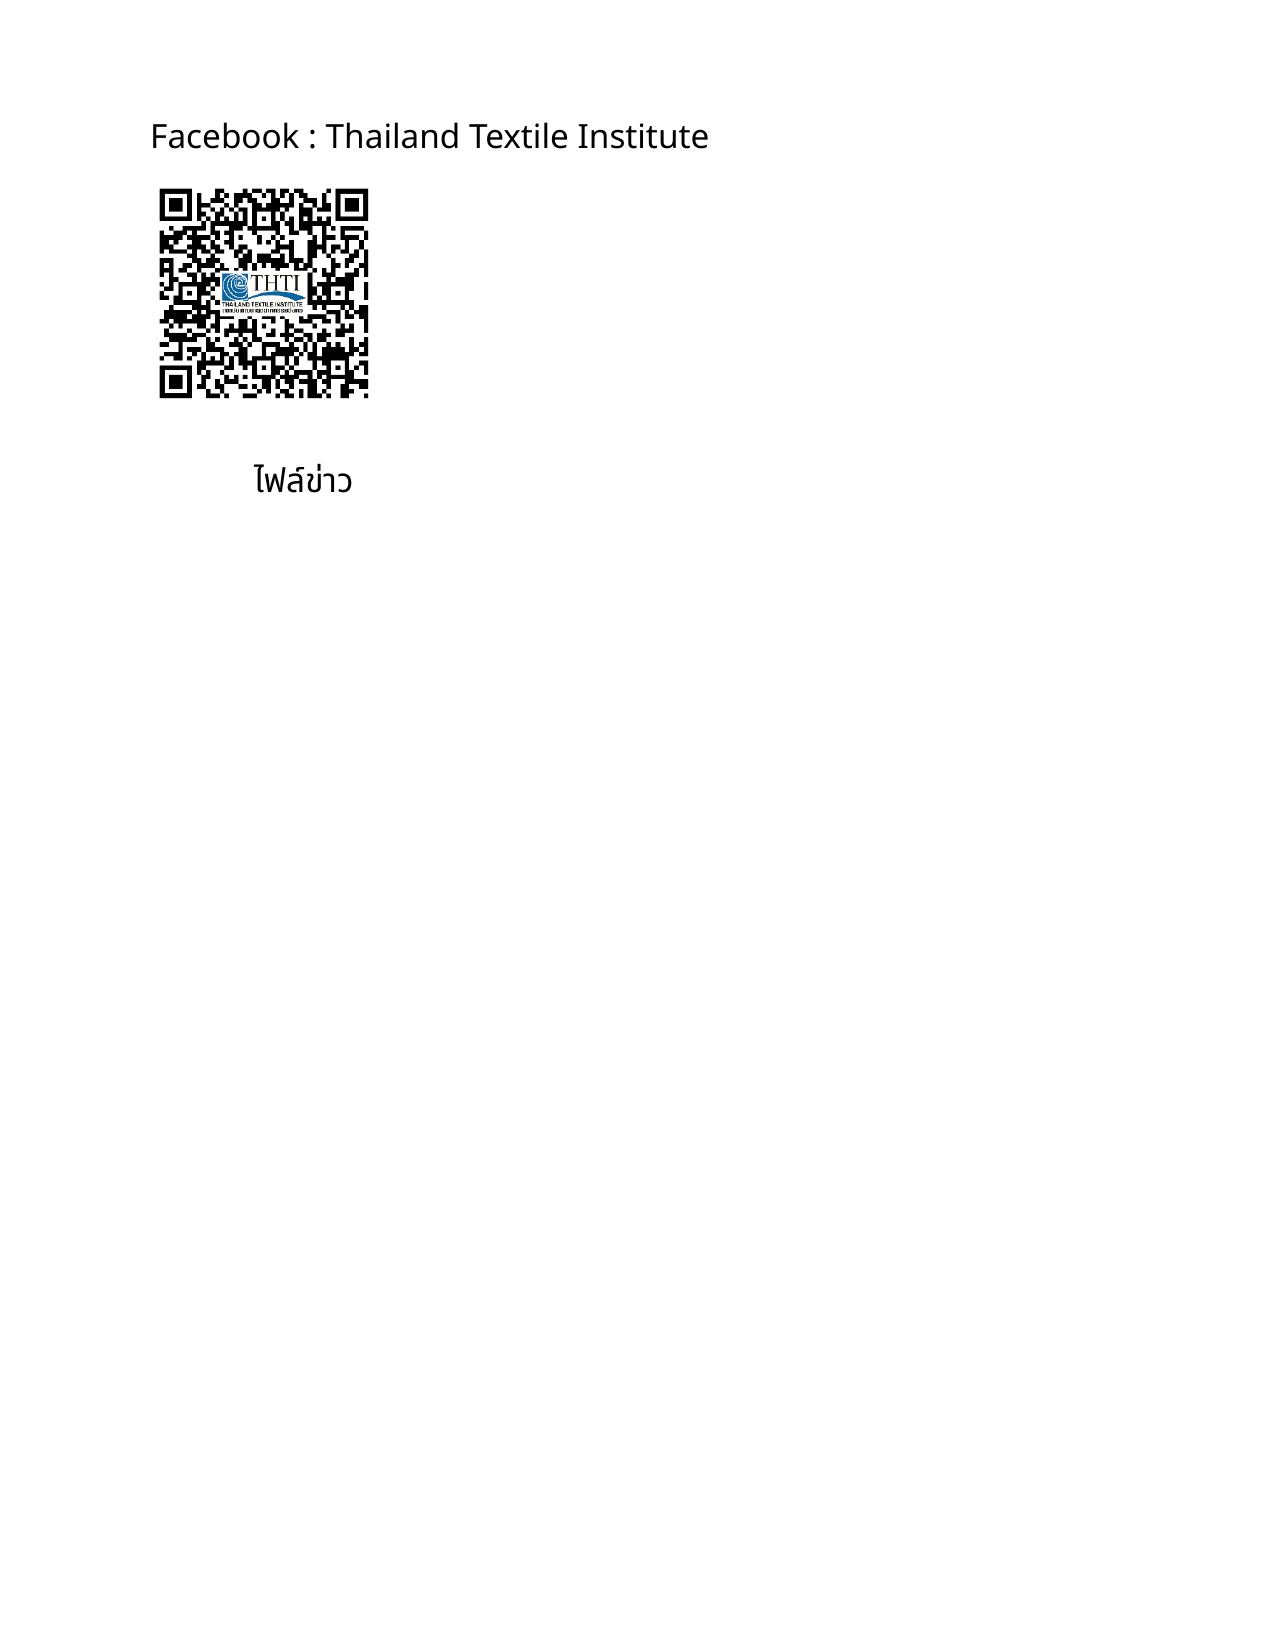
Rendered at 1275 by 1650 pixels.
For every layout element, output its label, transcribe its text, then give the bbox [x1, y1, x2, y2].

picture [150, 179, 377, 407]
text ไฟล์ข่าว [150, 457, 1162, 508]
text Facebook : Thailand Textile Institute [150, 112, 1162, 158]
